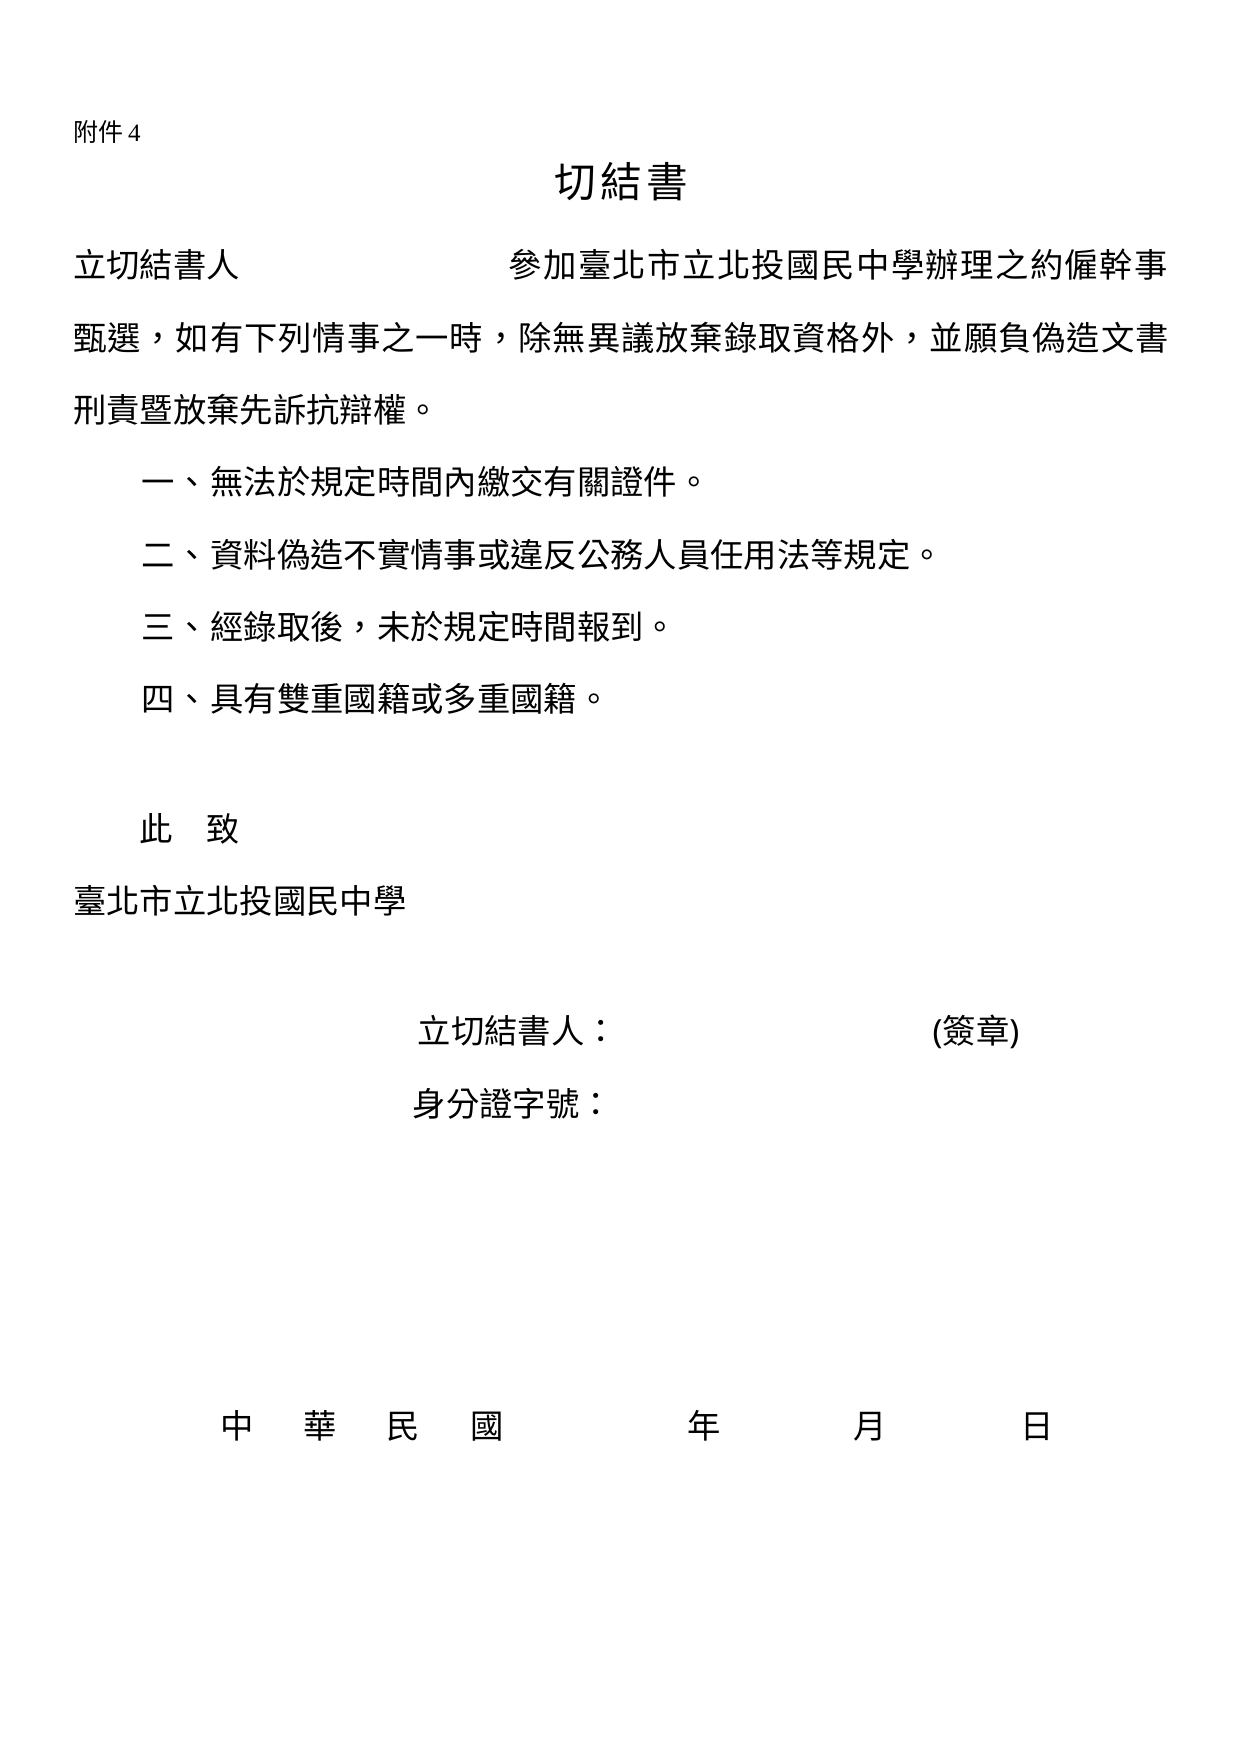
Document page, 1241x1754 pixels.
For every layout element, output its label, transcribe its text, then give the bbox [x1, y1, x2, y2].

text 身分證字號： [73, 1077, 1169, 1126]
list 具有雙重國籍或多重國籍。 [142, 673, 1169, 721]
list 資料偽造不實情事或違反公務人員任用法等規定。 [142, 528, 1169, 577]
subtitle 中 華 民 國 年 月 日 [104, 1400, 1169, 1448]
list 經錄取後，未於規定時間報到。 [142, 601, 1169, 649]
list 無法於規定時間內繳交有關證件。 [142, 456, 1169, 504]
text 立切結書人： (簽章) [84, 1005, 1169, 1053]
text 立切結書人 參加臺北市立北投國民中學辦理之約僱幹事甄選，如有下列情事之一時，除無異議放棄錄取資格外，並願負偽造文書刑責暨放棄先訴抗辯權。 [73, 239, 1169, 432]
text 切 結 書 [73, 149, 1169, 209]
text 臺北市立北投國民中學 [73, 875, 1169, 923]
text 此 致 [73, 803, 1169, 851]
text 附件4 [73, 112, 1169, 149]
